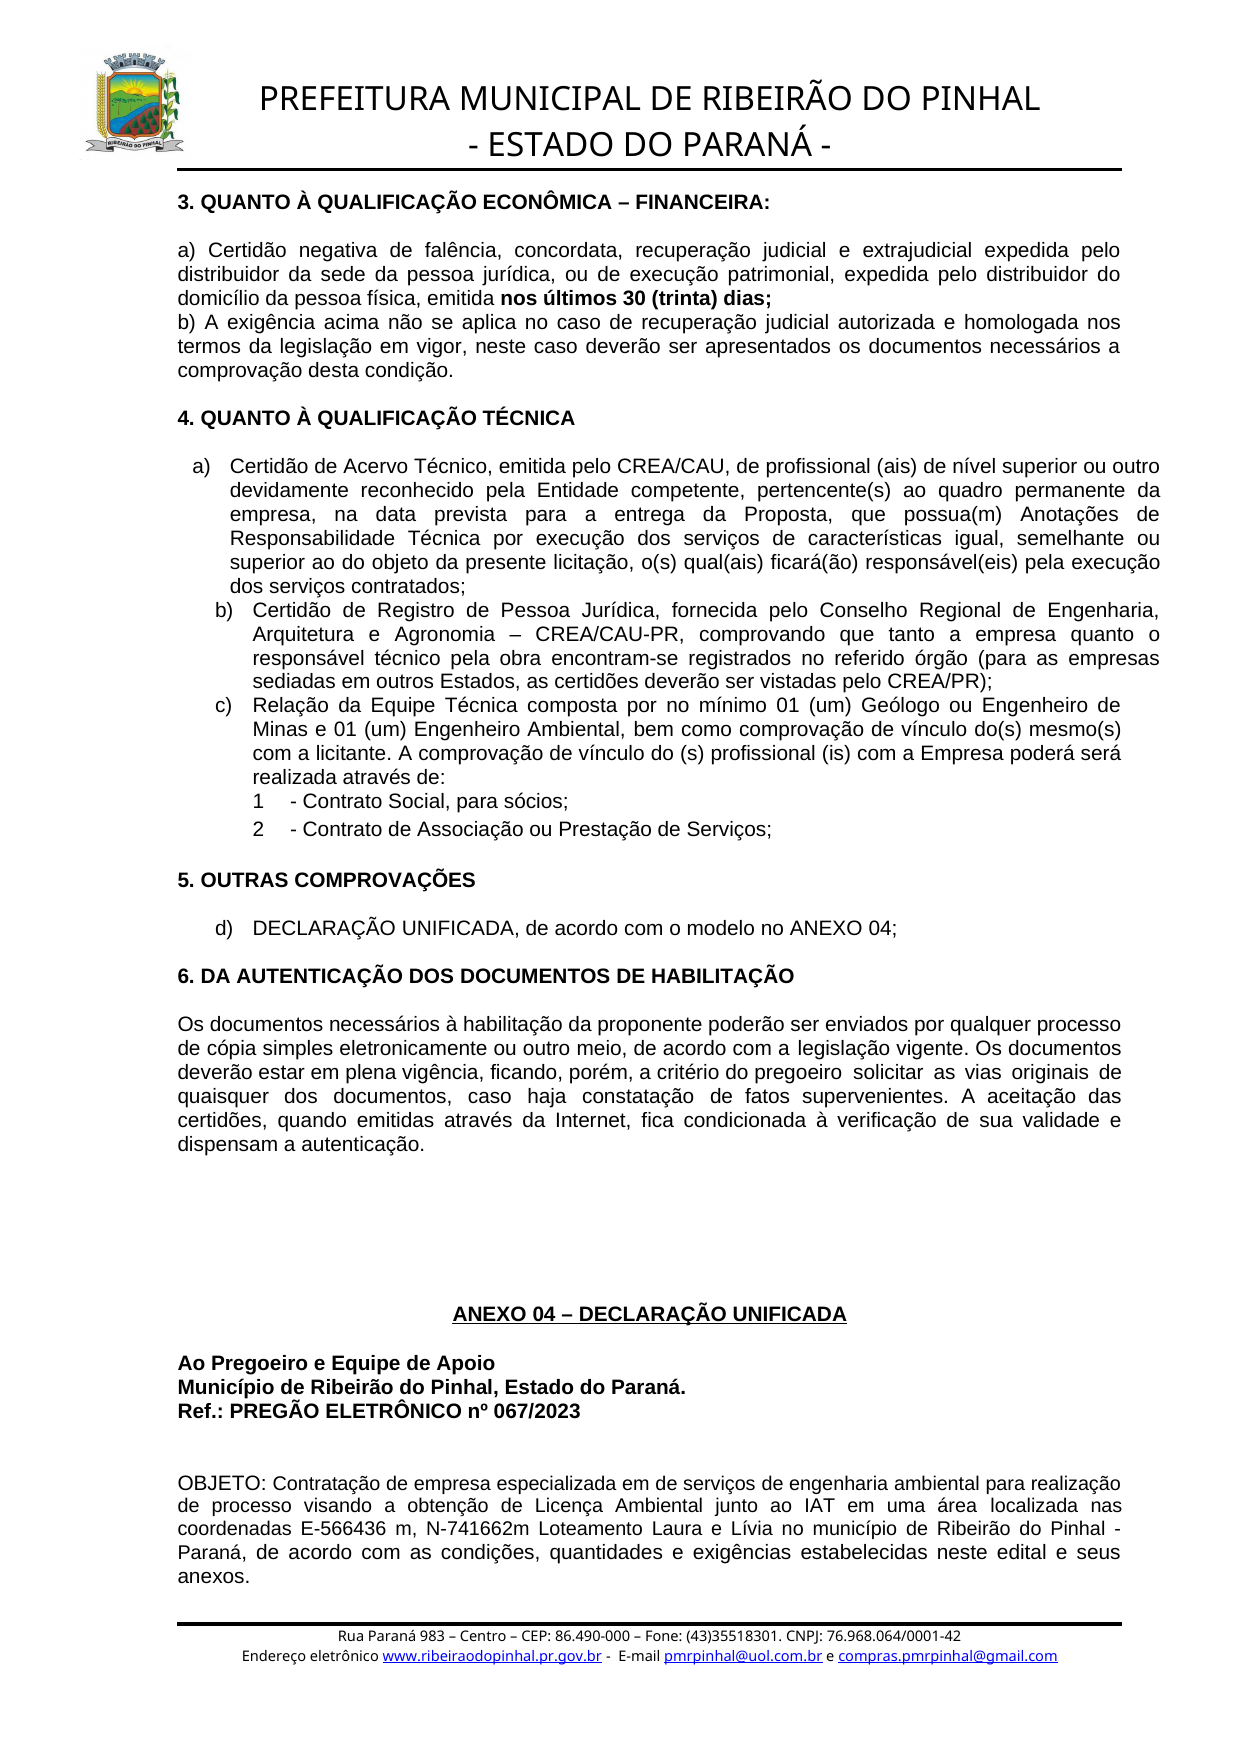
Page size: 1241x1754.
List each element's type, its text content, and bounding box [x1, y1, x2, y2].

list Certidão de Acervo Técnico, emitida pelo CREA/CAU, de profissional (ais) de nível superior ou outro devidamente reconhecido pela Entidade competente, pertencente(s) ao quadro permanente da empresa, na data prevista para a entrega da Proposta, que possua(m) Anotações de Responsabilidade Técnica por execução dos serviços de características igual, semelhante ou superior ao do objeto da presente licitação, o(s) qual(ais) ficará(ão) responsável(eis) pela execução dos serviços contratados; [192, 454, 1161, 597]
list DECLARAÇÃO UNIFICADA, de acordo com o modelo no ANEXO 04; [215, 916, 1122, 940]
text 5. OUTRAS COMPROVAÇÕES [177, 868, 1122, 892]
text b) A exigência acima não se aplica no caso de recuperação judicial autorizada e homologada nos termos da legislação em vigor, neste caso deverão ser apresentados os documentos necessários a comprovação desta condição. [177, 310, 1122, 382]
list Certidão de Registro de Pessoa Jurídica, fornecida pelo Conselho Regional de Engenharia, Arquitetura e Agronomia – CREA/CAU-PR, comprovando que tanto a empresa quanto o responsável técnico pela obra encontram-se registrados no referido órgão (para as empresas sediadas em outros Estados, as certidões deverão ser vistadas pelo CREA/PR); [215, 597, 1161, 693]
text 3. QUANTO À QUALIFICAÇÃO ECONÔMICA – FINANCEIRA: [177, 190, 1122, 214]
text a) Certidão negativa de falência, concordata, recuperação judicial e extrajudicial expedida pelo distribuidor da sede da pessoa jurídica, ou de execução patrimonial, expedida pelo distribuidor do domicílio da pessoa física, emitida nos últimos 30 (trinta) dias; [177, 238, 1122, 310]
list Relação da Equipe Técnica composta por no mínimo 01 (um) Geólogo ou Engenheiro de Minas e 01 (um) Engenheiro Ambiental, bem como comprovação de vínculo do(s) mesmo(s) com a licitante. A comprovação de vínculo do (s) profissional (is) com a Empresa poderá será realizada através de: [215, 693, 1122, 789]
text Os documentos necessários à habilitação da proponente poderão ser enviados por qualquer processo de cópia simples eletronicamente ou outro meio, de acordo com a legislação vigente. Os documentos deverão estar em plena vigência, ficando, porém, a critério do pregoeiro solicitar as vias originais de quaisquer dos documentos, caso haja constatação de fatos supervenientes. A aceitação das certidões, quando emitidas através da Internet, fica condicionada à verificação de sua validade e dispensam a autenticação. [177, 1012, 1122, 1156]
list - Contrato Social, para sócios; [252, 789, 1122, 813]
text 4. QUANTO À QUALIFICAÇÃO TÉCNICA [177, 406, 1122, 430]
text OBJETO: Contratação de empresa especializada em de serviços de engenharia ambiental para realização de processo visando a obtenção de Licença Ambiental junto ao IAT em uma área localizada nas coordenadas E-566436 m, N-741662m Loteamento Laura e Lívia no município de Ribeirão do Pinhal - Paraná, de acordo com as condições, quantidades e exigências estabelecidas neste edital e seus anexos. [177, 1470, 1122, 1588]
text Ref.: PREGÃO ELETRÔNICO nº 067/2023 [177, 1398, 1122, 1422]
list - Contrato de Associação ou Prestação de Serviços; [252, 817, 1122, 841]
text Município de Ribeirão do Pinhal, Estado do Paraná. [177, 1374, 1122, 1398]
text 6. DA AUTENTICAÇÃO DOS DOCUMENTOS DE HABILITAÇÃO [177, 964, 1122, 988]
picture [79, 45, 192, 160]
text ANEXO 04 – DECLARAÇÃO UNIFICADA [177, 1302, 1122, 1326]
text Ao Pregoeiro e Equipe de Apoio [177, 1351, 1122, 1374]
